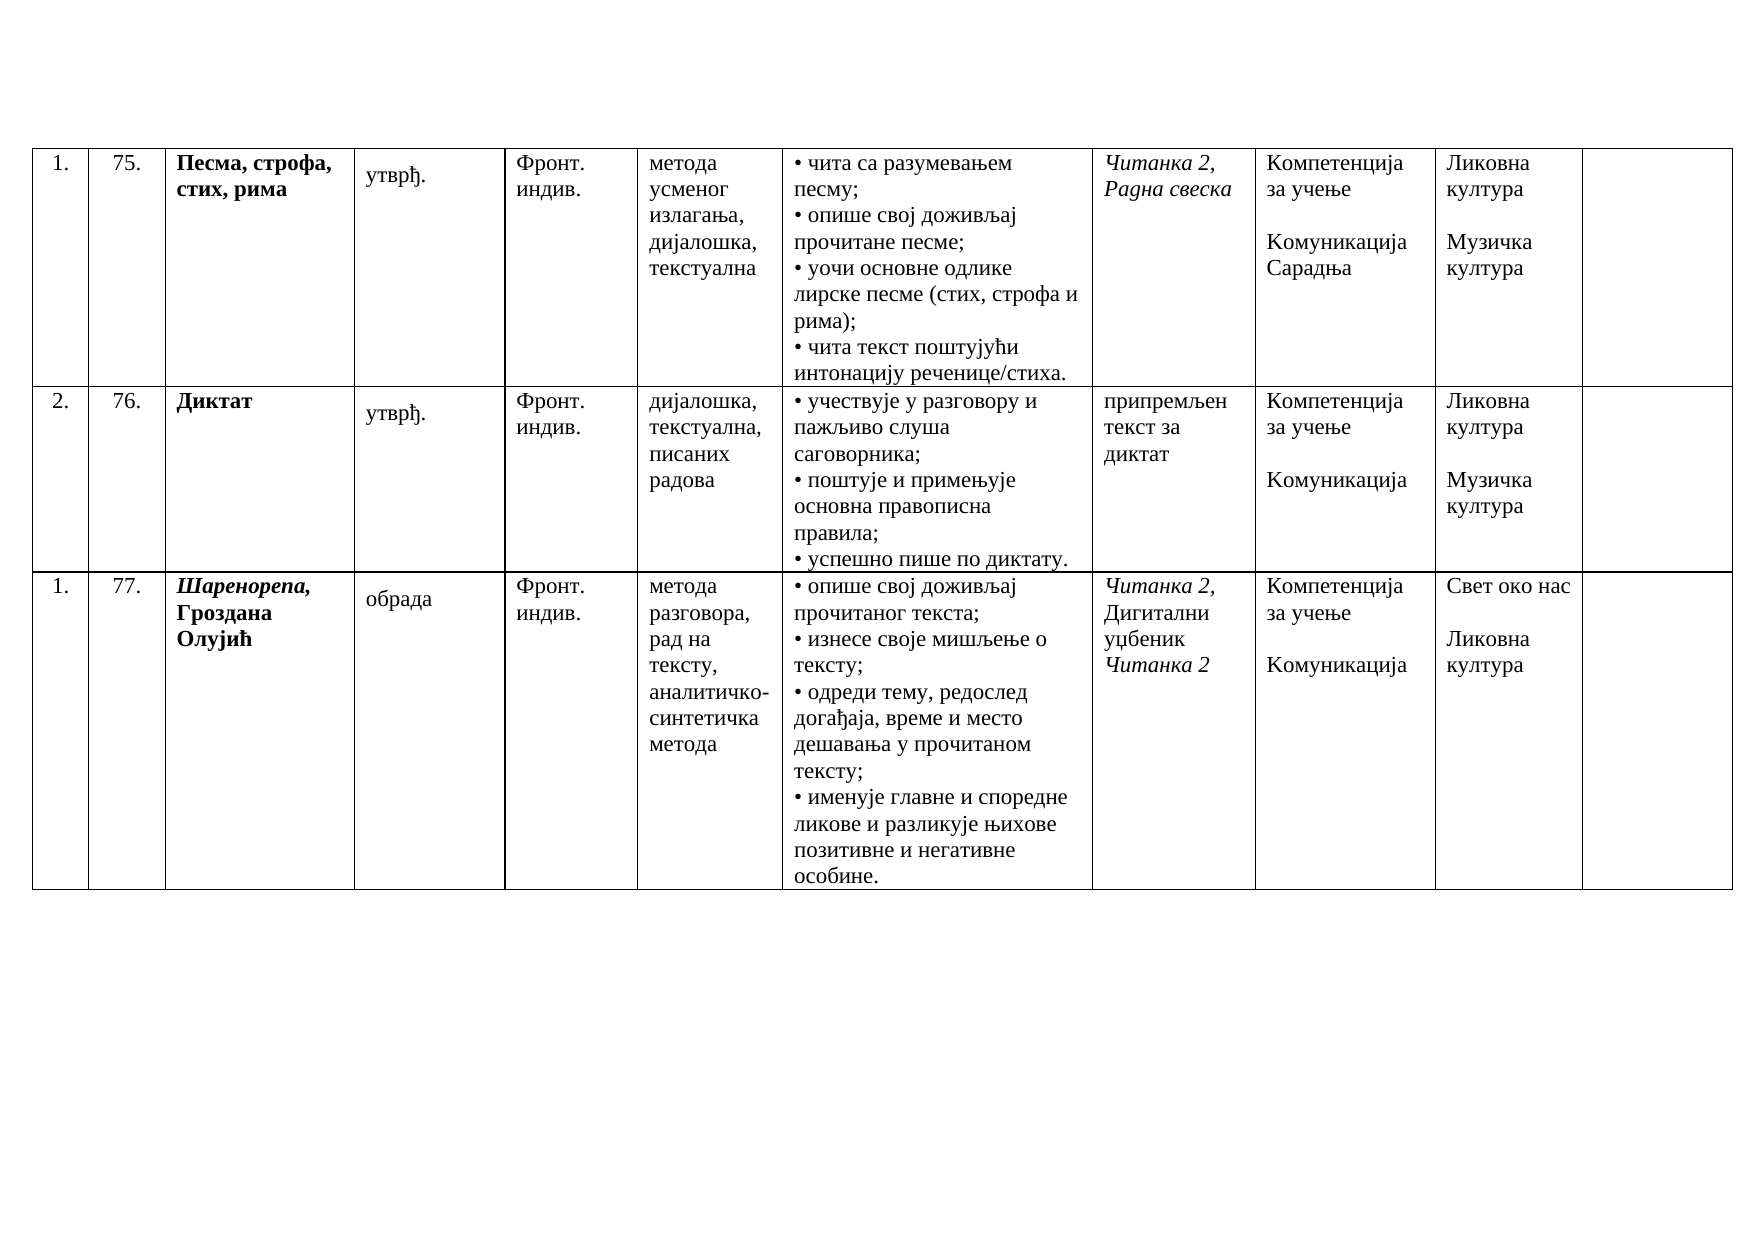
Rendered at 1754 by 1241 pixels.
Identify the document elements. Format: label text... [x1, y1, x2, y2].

table_cell дијалошка, текстуална, писаних радова [638, 387, 782, 571]
table_header Песма, строфа, стих, рима [166, 149, 354, 386]
table_cell Компетенција за учење Kомуникација [1256, 573, 1435, 889]
table_header метода усменог излагања, дијалошка, текстуална [638, 149, 782, 386]
table_header Компетенција за учење Kомуникација Сарадња [1256, 149, 1435, 386]
table_header • чита са разумевањем песму; • опише свој доживљај прочитане песме; • уочи основне одлике лирске песме (стих, строфа и рима); • чита текст поштујући интонацију реченице/стиха. [783, 149, 1092, 386]
table_header Фронт. индив. [506, 149, 637, 386]
table_cell припремљен текст за диктат [1093, 387, 1255, 571]
table_cell Диктат [166, 387, 354, 571]
table_cell Шаренорепа, Гроздана Олујић [166, 573, 354, 889]
table_cell 2. [33, 387, 88, 571]
table_cell Свет око нас Ликовна култура [1436, 573, 1582, 889]
table_header 1. [33, 149, 88, 386]
table_cell обрада [355, 573, 504, 889]
table_cell • опише свој доживљај прочитаног текста; • изнесе своје мишљење о тексту; • одреди тему, редослед догађаја, време и место дешавања у прочитаном тексту; • именује главне и споредне ликове и разликује њихове позитивне и негативне особине. [783, 573, 1092, 889]
table_cell 77. [89, 573, 165, 889]
table_cell Ликовна култура Музичка култура [1436, 387, 1582, 571]
table_header утврђ. [355, 149, 504, 386]
table_cell метода разговора, рад на тексту, аналитичко-синтетичка метода [638, 573, 782, 889]
table_header Ликовна култура Музичка култура [1436, 149, 1582, 386]
table_cell Компетенција за учење Kомуникација [1256, 387, 1435, 571]
table_cell [1583, 387, 1732, 571]
table_cell Фронт. индив. [506, 573, 637, 889]
table_cell Фронт. индив. [506, 387, 637, 571]
table_cell 76. [89, 387, 165, 571]
table_cell Читанка 2, Дигитални уџбеник Читанка 2 [1093, 573, 1255, 889]
table_header Читанка 2, Радна свеска [1093, 149, 1255, 386]
table_header [1583, 149, 1732, 386]
table_header 75. [89, 149, 165, 386]
table_cell утврђ. [355, 387, 504, 571]
table_cell • учествује у разговору и пажљиво слуша саговорника; • поштује и примењује основна правописна правила; • успешно пише по диктату. [783, 387, 1092, 571]
table_cell [1583, 573, 1732, 889]
table_cell 1. [33, 573, 88, 889]
